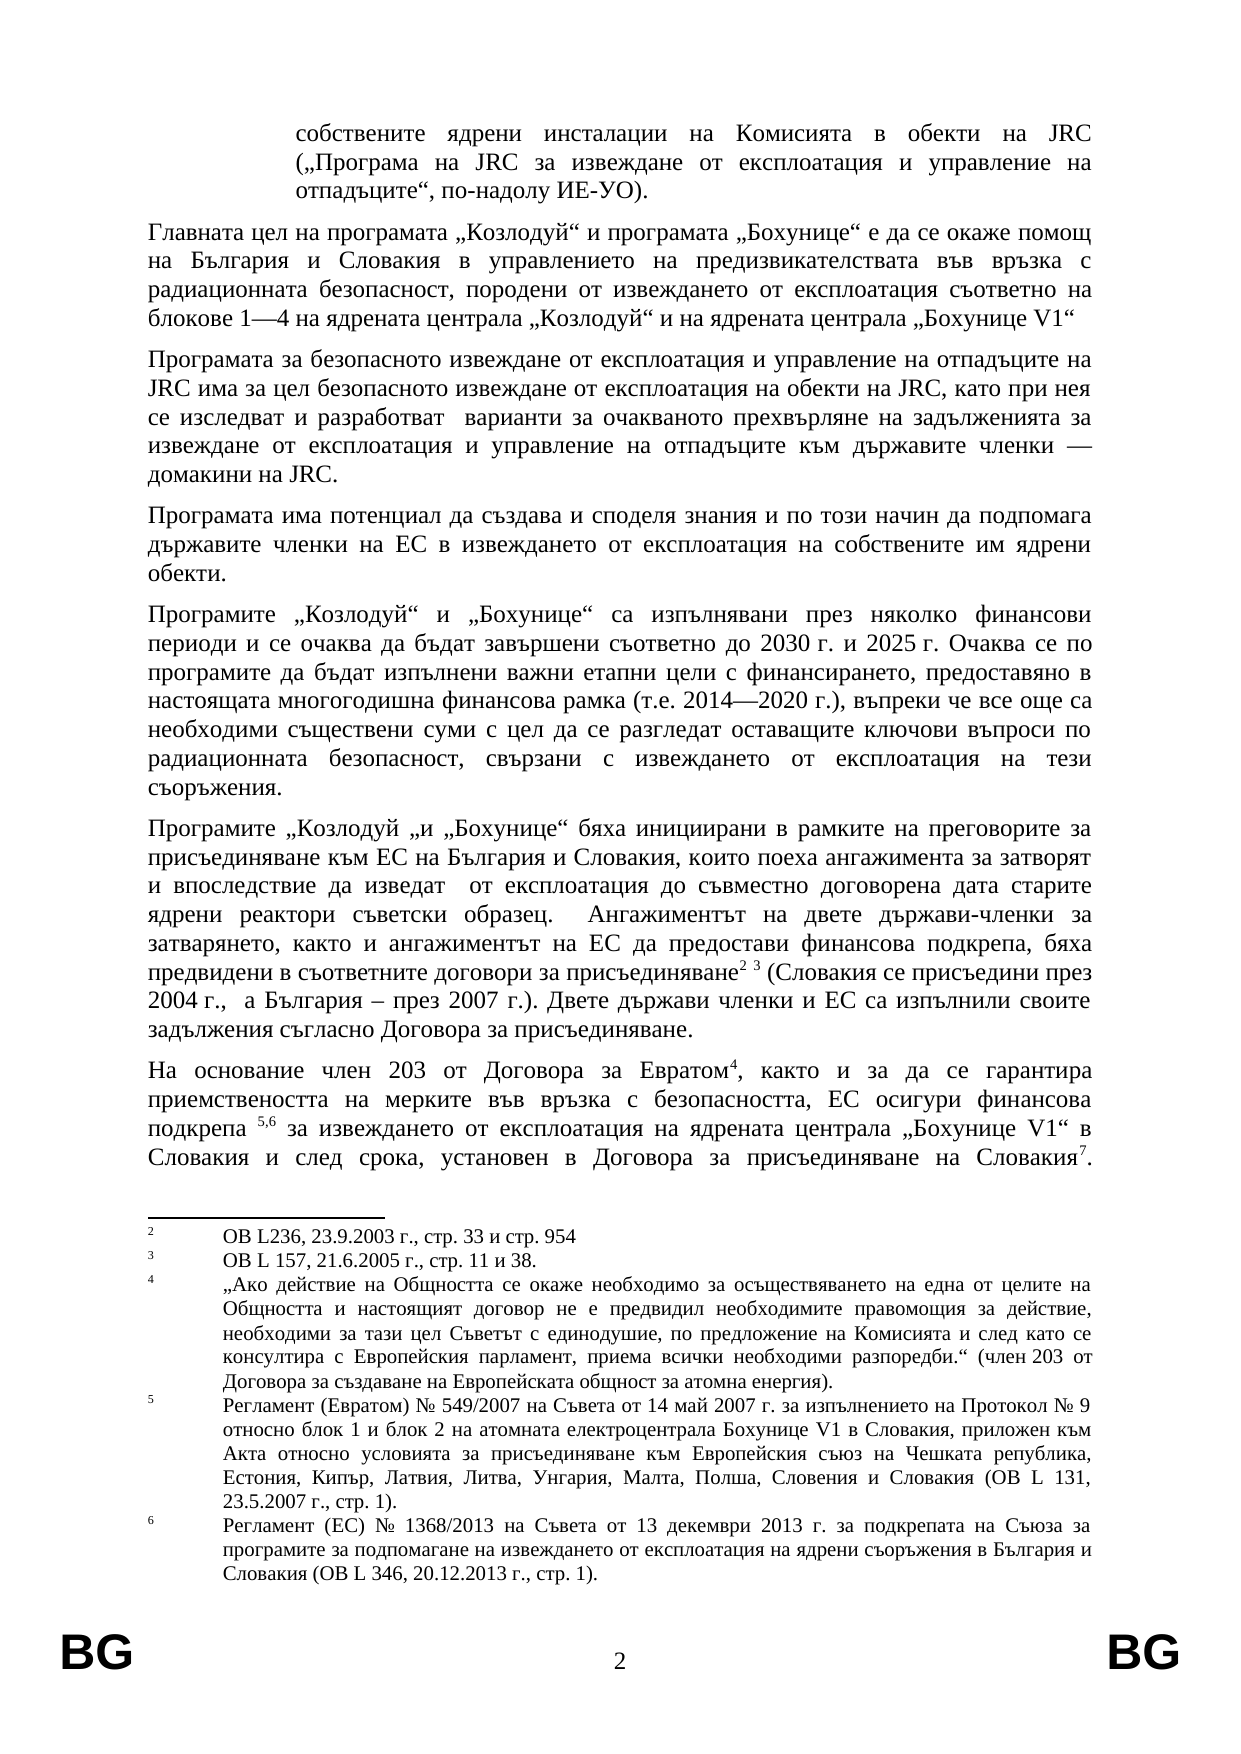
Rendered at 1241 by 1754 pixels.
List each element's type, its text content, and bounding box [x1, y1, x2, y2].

text Програмата има потенциал да създава и споделя знания и по този начин да подпомага държавите членки на ЕС в извеждането от експлоатация на собствените им ядрени обекти. [148, 501, 1093, 587]
text Програмата за безопасното извеждане от експлоатация и управление на отпадъците на JRC има за цел безопасното извеждане от експлоатация на обекти на JRC, като при нея се изследват и разработват варианти за очакваното прехвърляне на задълженията за извеждане от експлоатация и управление на отпадъците към държавите членки — домакини на JRC. [148, 344, 1093, 488]
text Програмите „Козлодуй“ и „Бохунице“ са изпълнявани през няколко финансови периоди и се очаква да бъдат завършени съответно до 2030 г. и 2025 г. Очаква се по програмите да бъдат изпълнени важни етапни цели с финансирането, предоставяно в настоящата многогодишна финансова рамка (т.е. 2014—2020 г.), въпреки че все още са необходими съществени суми с цел да се разгледат оставащите ключови въпроси по радиационната безопасност, свързани с извеждането от експлоатация на тези съоръжения. [148, 599, 1093, 801]
text Главната цел на програмата „Козлодуй“ и програмата „Бохунице“ е да се окаже помощ на България и Словакия в управлението на предизвикателствата във връзка с радиационната безопасност, породени от извеждането от експлоатация съответно на блокове 1—4 на ядрената централа „Козлодуй“ и на ядрената централа „Бохунице V1“ [148, 217, 1093, 332]
text На основание член 203 от Договора за Евратом, както и за да се гарантира приемствеността на мерките във връзка с безопасността, ЕС осигури финансова подкрепа , за извеждането от експлоатация на ядрената централа „Бохунице V1“ в Словакия и след срока, установен в Договора за присъединяване на Словакия. Подобно, след периода, обхванат от Договора за присъединяване на България, ЕС продължи да предоставя финансово подкрепа6, за безопасното извеждане от експлоатация на блокове 1—4 на ядрената централа „Козлодуй“. [148, 1056, 1093, 1171]
text Програмите „Козлодуй „и „Бохунице“ бяха инициирани в рамките на преговорите за присъединяване към ЕС на България и Словакия, които поеха ангажимента за затворят и впоследствие да изведат от експлоатация до съвместно договорена дата старите ядрени реактори съветски образец. Ангажиментът на двете държави-членки за затварянето, както и ангажиментът на ЕС да предостави финансова подкрепа, бяха предвидени в съответните договори за присъединяване (Словакия се присъедини през 2004 г., а България – през 2007 г.). Двете държави членки и ЕС са изпълнили своите задължения съгласно Договора за присъединяване. [148, 813, 1093, 1043]
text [236, 118, 1093, 204]
